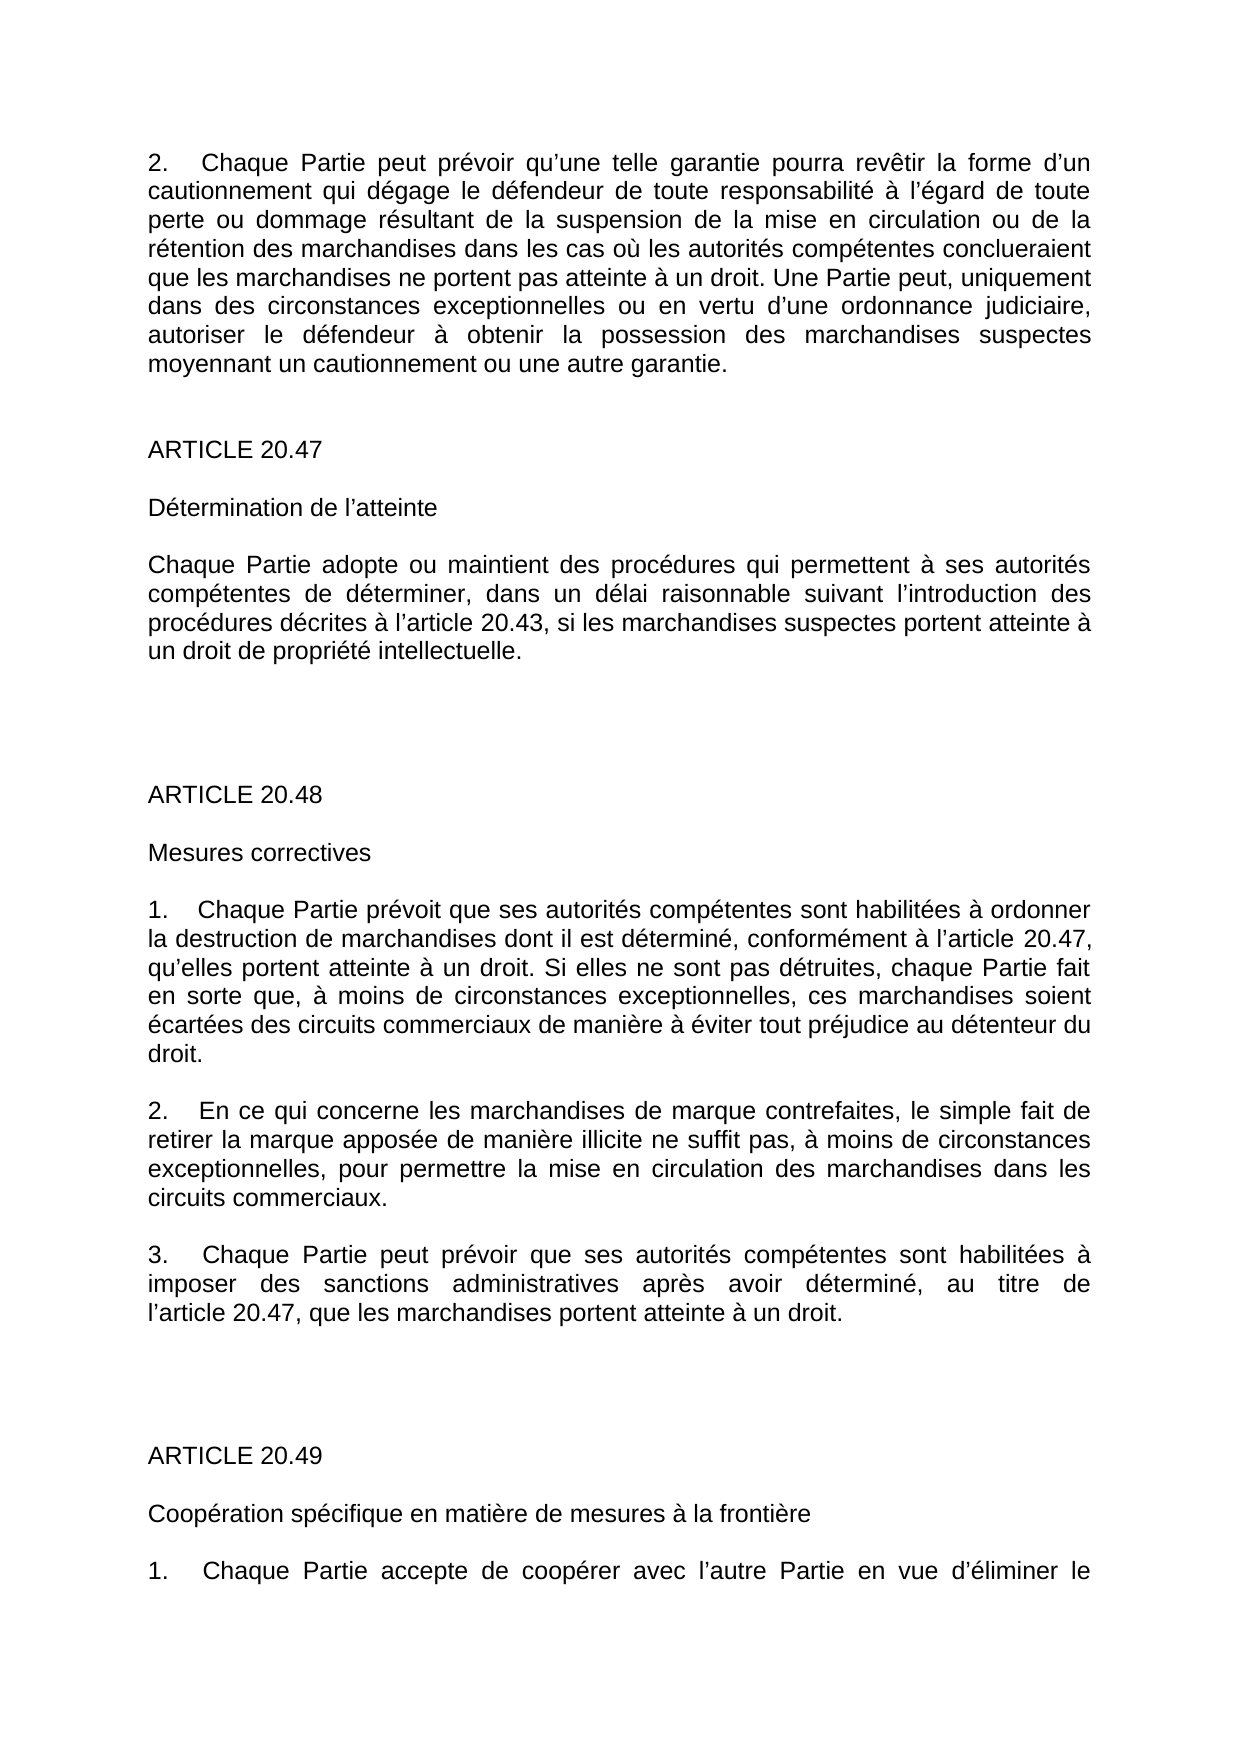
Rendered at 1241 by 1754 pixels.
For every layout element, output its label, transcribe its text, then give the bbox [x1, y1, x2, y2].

text Détermination de l’atteinte [148, 493, 1093, 521]
text 1. Chaque Partie prévoit que ses autorités compétentes sont habilitées à ordonner la destruction de marchandises dont il est déterminé, conformément à l’article 20.47, qu’elles portent atteinte à un droit. Si elles ne sont pas détruites, chaque Partie fait en sorte que, à moins de circonstances exceptionnelles, ces marchandises soient écartées des circuits commerciaux de manière à éviter tout préjudice au détenteur du droit. [148, 895, 1093, 1068]
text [148, 1556, 1093, 1585]
text 3. Chaque Partie peut prévoir que ses autorités compétentes sont habilitées à imposer des sanctions administratives après avoir déterminé, au titre de l’article 20.47, que les marchandises portent atteinte à un droit. [148, 1240, 1093, 1326]
text Mesures correctives [148, 838, 1093, 866]
text ARTICLE 20.49 [148, 1441, 1093, 1470]
text Coopération spécifique en matière de mesures à la frontière [148, 1499, 1093, 1528]
text 2. En ce qui concerne les marchandises de marque contrefaites, le simple fait de retirer la marque apposée de manière illicite ne suffit pas, à moins de circonstances exceptionnelles, pour permettre la mise en circulation des marchandises dans les circuits commerciaux. [148, 1096, 1093, 1211]
text 2. Chaque Partie peut prévoir qu’une telle garantie pourra revêtir la forme d’un cautionnement qui dégage le défendeur de toute responsabilité à l’égard de toute perte ou dommage résultant de la suspension de la mise en circulation ou de la rétention des marchandises dans les cas où les autorités compétentes conclueraient que les marchandises ne portent pas atteinte à un droit. Une Partie peut, uniquement dans des circonstances exceptionnelles ou en vertu d’une ordonnance judiciaire, autoriser le défendeur à obtenir la possession des marchandises suspectes moyennant un cautionnement ou une autre garantie. [148, 148, 1093, 378]
text ARTICLE 20.47 [148, 435, 1093, 464]
text Chaque Partie adopte ou maintient des procédures qui permettent à ses autorités compétentes de déterminer, dans un délai raisonnable suivant l’introduction des procédures décrites à l’article 20.43, si les marchandises suspectes portent atteinte à un droit de propriété intellectuelle. [148, 550, 1093, 665]
text ARTICLE 20.48 [148, 780, 1093, 809]
